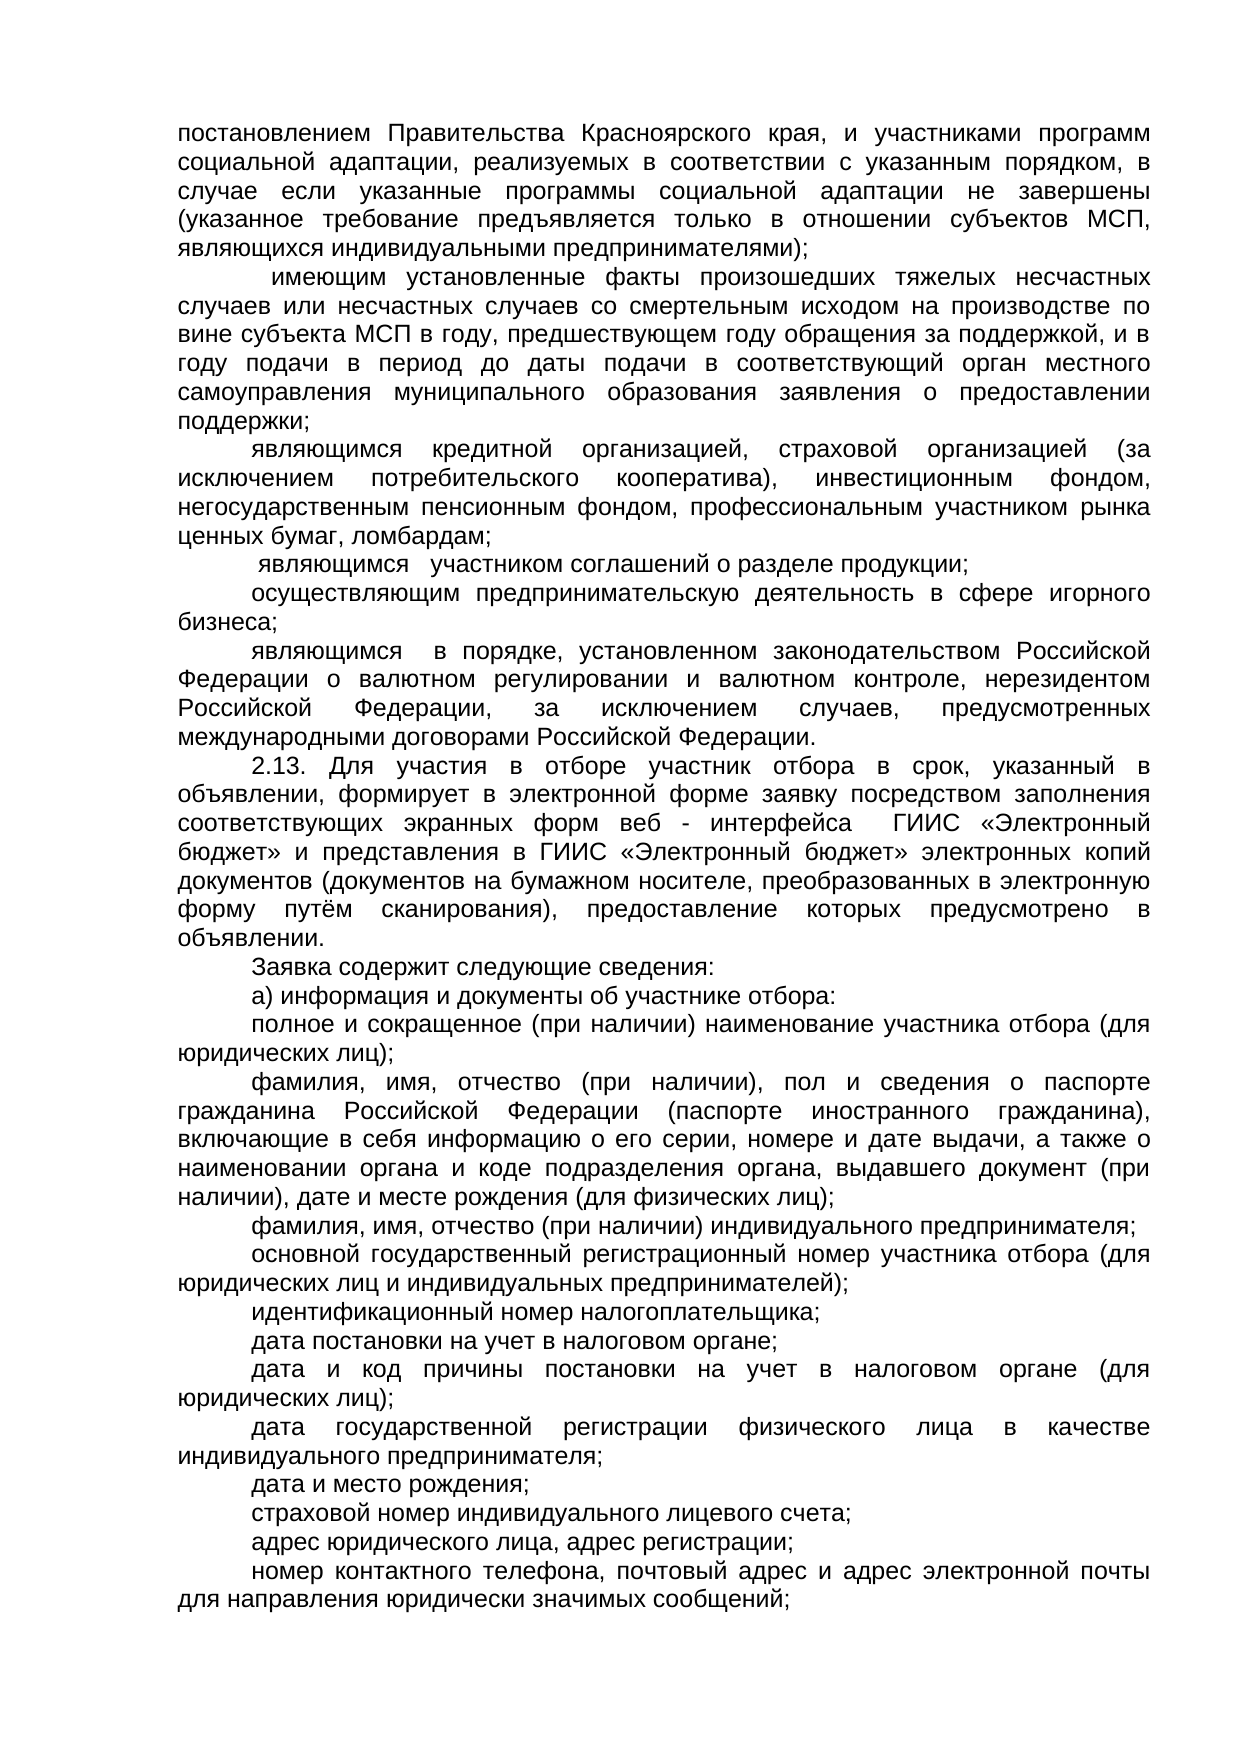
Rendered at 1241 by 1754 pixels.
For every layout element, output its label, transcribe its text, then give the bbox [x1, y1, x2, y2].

text основной государственный регистрационный номер участника отбора (для юридических лиц и индивидуальных предпринимателей); [177, 1239, 1152, 1297]
text фамилия, имя, отчество (при наличии), пол и сведения о паспорте гражданина Российской Федерации (паспорте иностранного гражданина), включающие в себя информацию о его серии, номере и дате выдачи, а также о наименовании органа и коде подразделения органа, выдавшего документ (при наличии), дате и месте рождения (для физических лиц); [177, 1067, 1152, 1211]
text осуществляющим предпринимательскую деятельность в сфере игорного бизнеса; [177, 578, 1152, 636]
text страховой номер индивидуального лицевого счета; [177, 1498, 1152, 1527]
text являющимся кредитной организацией, страховой организацией (за исключением потребительского кооператива), инвестиционным фондом, негосударственным пенсионным фондом, профессиональным участником рынка ценных бумаг, ломбардам; [177, 434, 1152, 549]
text а) информация и документы об участнике отбора: [177, 981, 1152, 1009]
text адрес юридического лица, адрес регистрации; [177, 1527, 1152, 1556]
text номер контактного телефона, почтовый адрес и адрес электронной почты для направления юридически значимых сообщений; [177, 1556, 1152, 1613]
text полное и сокращенное (при наличии) наименование участника отбора (для юридических лиц); [177, 1009, 1152, 1067]
text фамилия, имя, отчество (при наличии) индивидуального предпринимателя; [177, 1211, 1152, 1239]
text дата и код причины постановки на учет в налоговом органе (для юридических лиц); [177, 1354, 1152, 1412]
text дата государственной регистрации физического лица в качестве индивидуального предпринимателя; [177, 1412, 1152, 1469]
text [177, 118, 1152, 262]
text являющимся участником соглашений о разделе продукции; [177, 549, 1152, 578]
text идентификационный номер налогоплательщика; [177, 1297, 1152, 1326]
text Заявка содержит следующие сведения: [177, 952, 1152, 981]
text имеющим установленные факты произошедших тяжелых несчастных случаев или несчастных случаев со смертельным исходом на производстве по вине субъекта МСП в году, предшествующем году обращения за поддержкой, и в году подачи в период до даты подачи в соответствующий орган местного самоуправления муниципального образования заявления о предоставлении поддержки; [177, 262, 1152, 434]
text дата постановки на учет в налоговом органе; [177, 1326, 1152, 1354]
text являющимся в порядке, установленном законодательством Российской Федерации о валютном регулировании и валютном контроле, нерезидентом Российской Федерации, за исключением случаев, предусмотренных международными договорами Российской Федерации. [177, 636, 1152, 751]
text дата и место рождения; [177, 1469, 1152, 1498]
text 2.13. Для участия в отборе участник отбора в срок, указанный в объявлении, формирует в электронной форме заявку посредством заполнения соответствующих экранных форм веб - интерфейса ГИИС «Электронный бюджет» и представления в ГИИС «Электронный бюджет» электронных копий документов (документов на бумажном носителе, преобразованных в электронную форму путём сканирования), предоставление которых предусмотрено в объявлении. [177, 751, 1152, 952]
